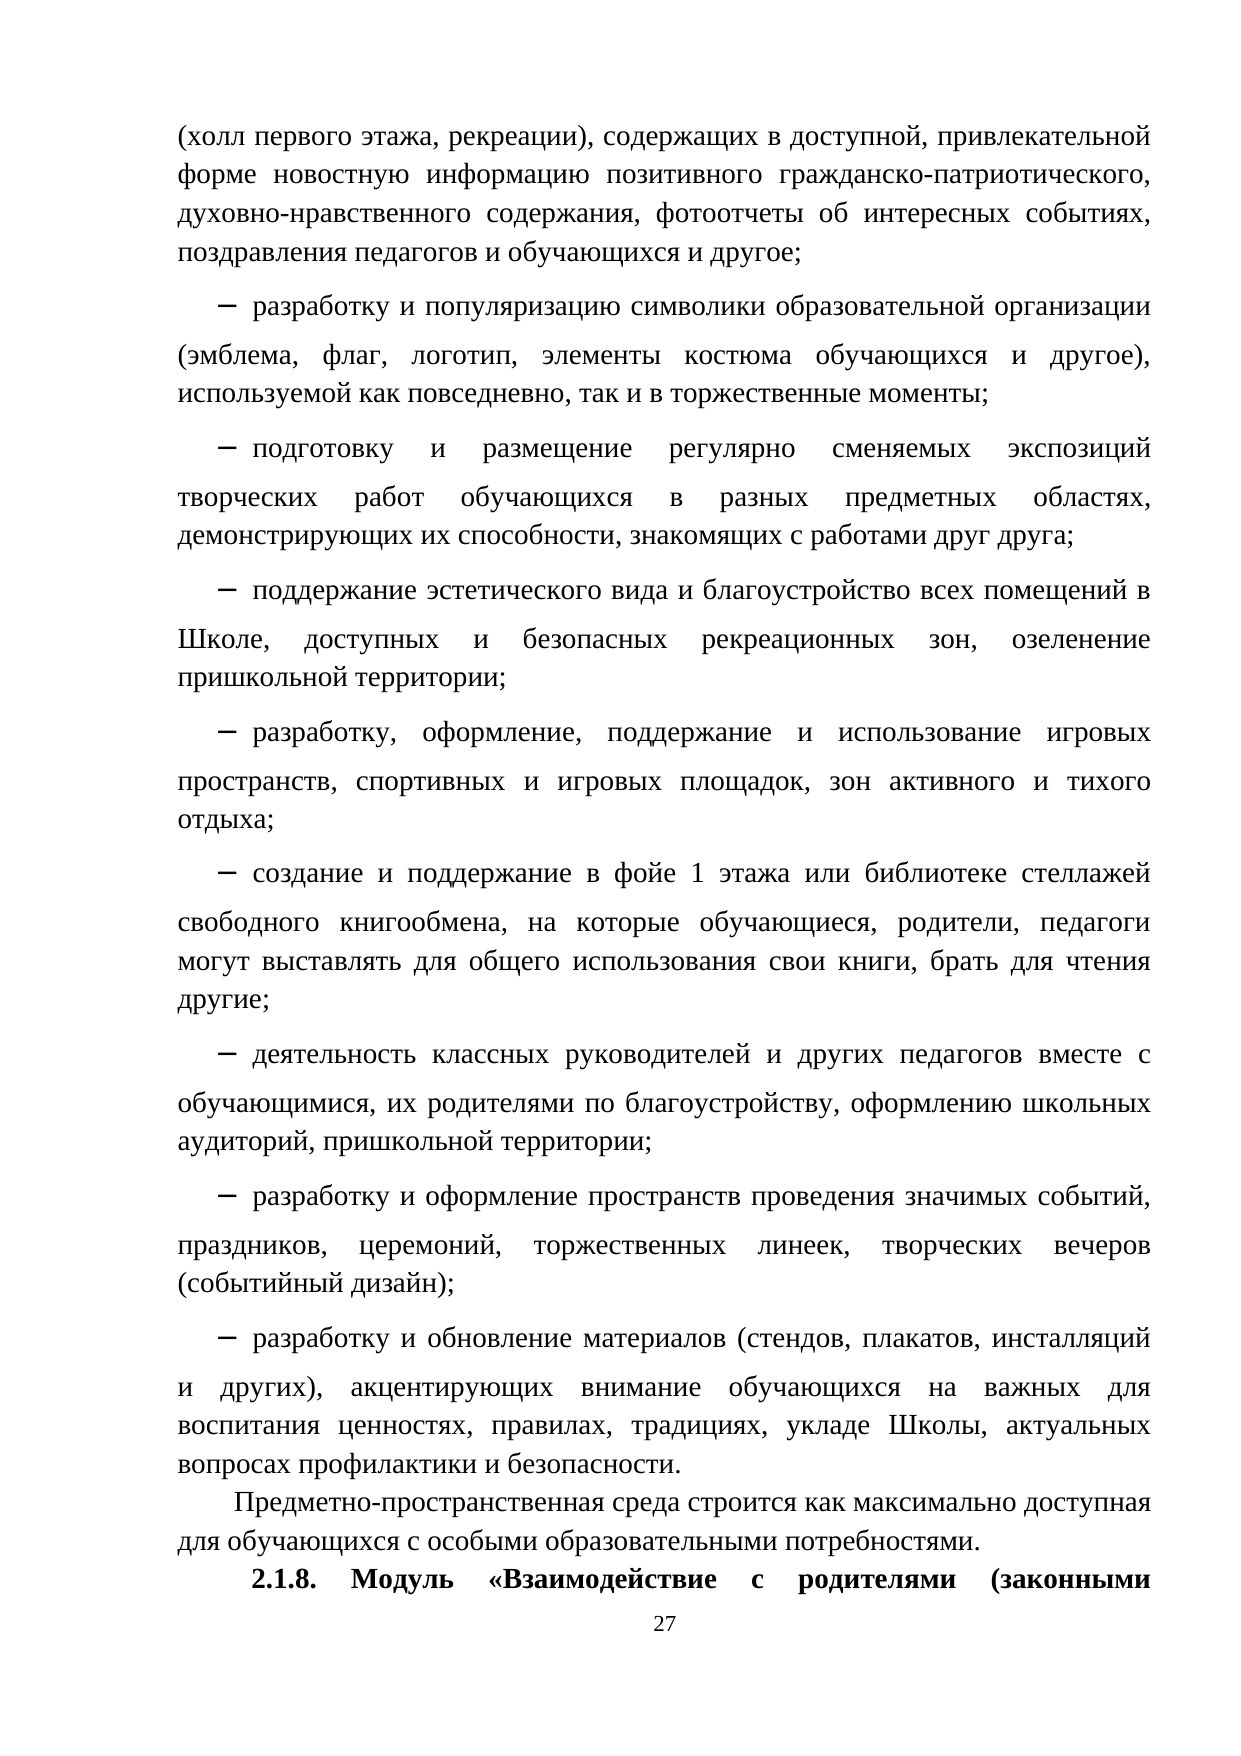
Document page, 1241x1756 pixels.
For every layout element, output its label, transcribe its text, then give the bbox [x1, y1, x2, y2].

list разработку и оформление пространств проведения значимых событий, праздников, церемоний, торжественных линеек, творческих вечеров (событийный дизайн); [177, 1162, 1152, 1299]
list разработку, оформление, поддержание и использование игровых пространств, спортивных и игровых площадок, зон активного и тихого отдыха; [177, 698, 1152, 835]
list разработку и обновление материалов (стендов, плакатов, инсталляций и других), акцентирующих внимание обучающихся на важных для воспитания ценностях, правилах, традициях, укладе Школы, актуальных вопросах профилактики и безопасности. [177, 1304, 1152, 1479]
list подготовку и размещение регулярно сменяемых экспозиций творческих работ обучающихся в разных предметных областях, демонстрирующих их способности, знакомящих с работами друг друга; [177, 414, 1152, 551]
text Предметно-пространственная среда строится как максимально доступная для обучающихся с особыми образовательными потребностями. [177, 1484, 1152, 1556]
list разработку и популяризацию символики образовательной организации (эмблема, флаг, логотип, элементы костюма обучающихся и другое), используемой как повседневно, так и в торжественные моменты; [177, 272, 1152, 409]
list деятельность классных руководителей и других педагогов вместе с обучающимися, их родителями по благоустройству, оформлению школьных аудиторий, пришкольной территории; [177, 1020, 1152, 1157]
list создание и поддержание в фойе 1 этажа или библиотеке стеллажей свободного книгообмена, на которые обучающиеся, родители, педагоги могут выставлять для общего использования свои книги, брать для чтения другие; [177, 840, 1152, 1015]
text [177, 1561, 1152, 1595]
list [177, 118, 1152, 267]
list поддержание эстетического вида и благоустройство всех помещений в Школе, доступных и безопасных рекреационных зон, озеленение пришкольной территории; [177, 556, 1152, 693]
